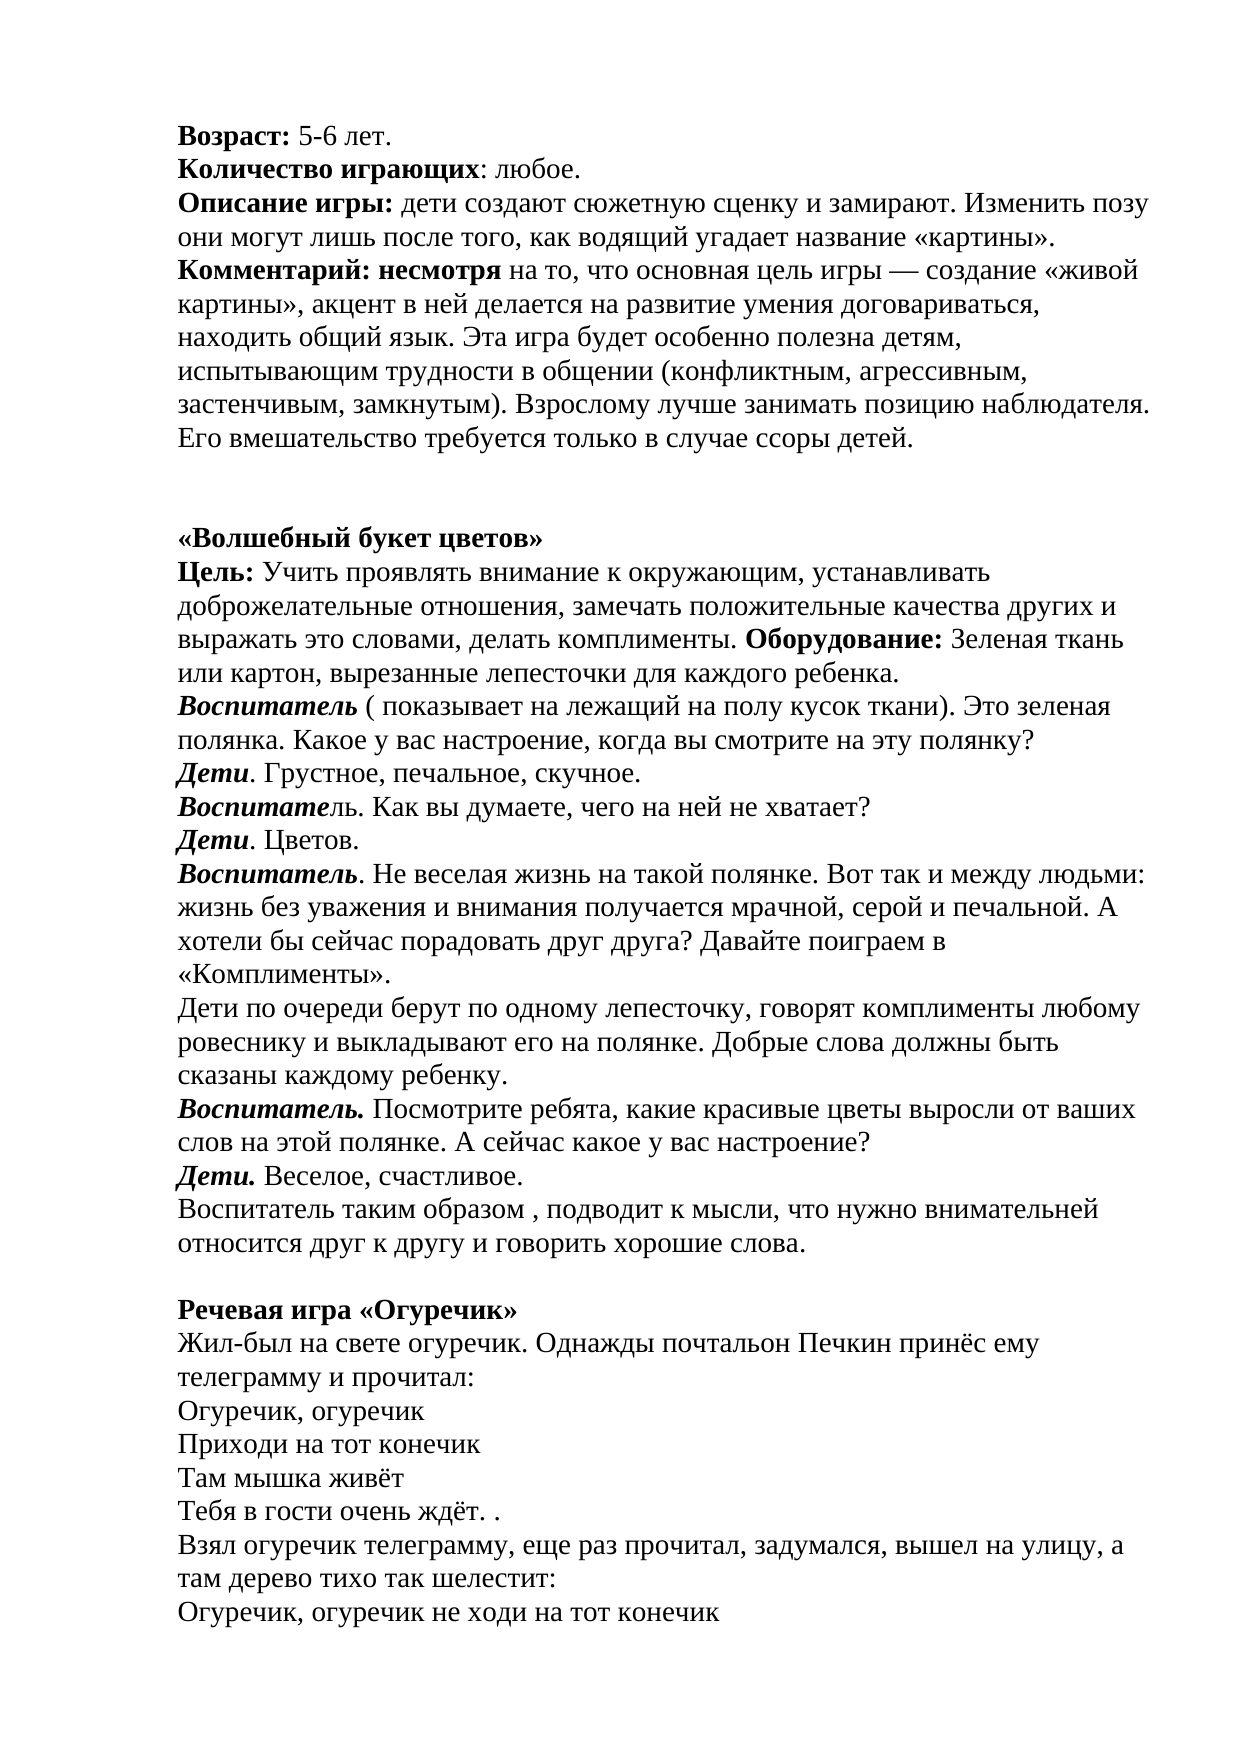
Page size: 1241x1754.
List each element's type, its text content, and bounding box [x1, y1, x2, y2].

text Воспитатель ( показывает на лежащий на полу кусок ткани). Это зеленая полянка. Какое у вас настроение, когда вы смотрите на эту полянку? [177, 688, 1152, 755]
text Приходи на тот конечик [177, 1426, 1152, 1460]
text Дети. Веселое, счастливое. [177, 1158, 1152, 1191]
text Количество играющих: любое. [177, 152, 1152, 185]
text Жил-был на свете огуречик. Однажды почтальон Печкин принёс ему телеграмму и прочитал: [177, 1326, 1152, 1393]
text Цель: Учить проявлять внимание к окружающим, устанавливать доброжелательные отношения, замечать положительные качества других и выражать это словами, делать комплименты. Оборудование: Зеленая ткань или картон, вырезанные лепесточки для каждого ребенка. [177, 554, 1152, 688]
text Возраст: 5-6 лет. [177, 118, 1152, 152]
text Огуречик, огуречик не ходи на тот конечик [177, 1594, 1152, 1627]
text Огуречик, огуречик [177, 1393, 1152, 1426]
text Дети. Грустное, печальное, скучное. [177, 755, 1152, 789]
text Описание игры: дети создают сюжетную сценку и замирают. Изменить позу они могут лишь после того, как водящий угадает название «картины». [177, 185, 1152, 252]
text Речевая игра «Огуречик» [177, 1292, 1152, 1326]
text Воспитатель. Посмотрите ребята, какие красивые цветы выросли от ваших слов на этой полянке. А сейчас какое у вас настроение? [177, 1091, 1152, 1158]
text Воспитатель. Не веселая жизнь на такой полянке. Вот так и между людьми: жизнь без уважения и внимания получается мрачной, серой и печальной. А хотели бы сейчас порадовать друг друга? Давайте поиграем в «Комплименты». [177, 856, 1152, 990]
text Взял огуречик телеграмму, еще раз прочитал, задумался, вышел на улицу, а там дерево тихо так шелестит: [177, 1527, 1152, 1594]
text Воспитатель. Как вы думаете, чего на ней не хватает? [177, 789, 1152, 822]
text «Волшебный букет цветов» [177, 521, 1152, 554]
text Комментарий: несмотря на то, что основная цель игры — создание «живой картины», акцент в ней делается на развитие умения договариваться, находить общий язык. Эта игра будет особенно полезна детям, испытывающим трудности в общении (конфликтным, агрессивным, застенчивым, замкнутым). Взрослому лучше занимать позицию наблюдателя. Его вмешательство требуется только в случае ссоры детей. [177, 252, 1152, 453]
text Там мышка живёт [177, 1460, 1152, 1493]
text Воспитатель таким образом , подводит к мысли, что нужно внимательней относится друг к другу и говорить хорошие слова. [177, 1191, 1152, 1258]
text Дети по очереди берут по одному лепесточку, говорят комплименты любому ровеснику и выкладывают его на полянке. Добрые слова должны быть сказаны каждому ребенку. [177, 990, 1152, 1091]
text Тебя в гости очень ждёт. . [177, 1493, 1152, 1527]
text Дети. Цветов. [177, 822, 1152, 856]
